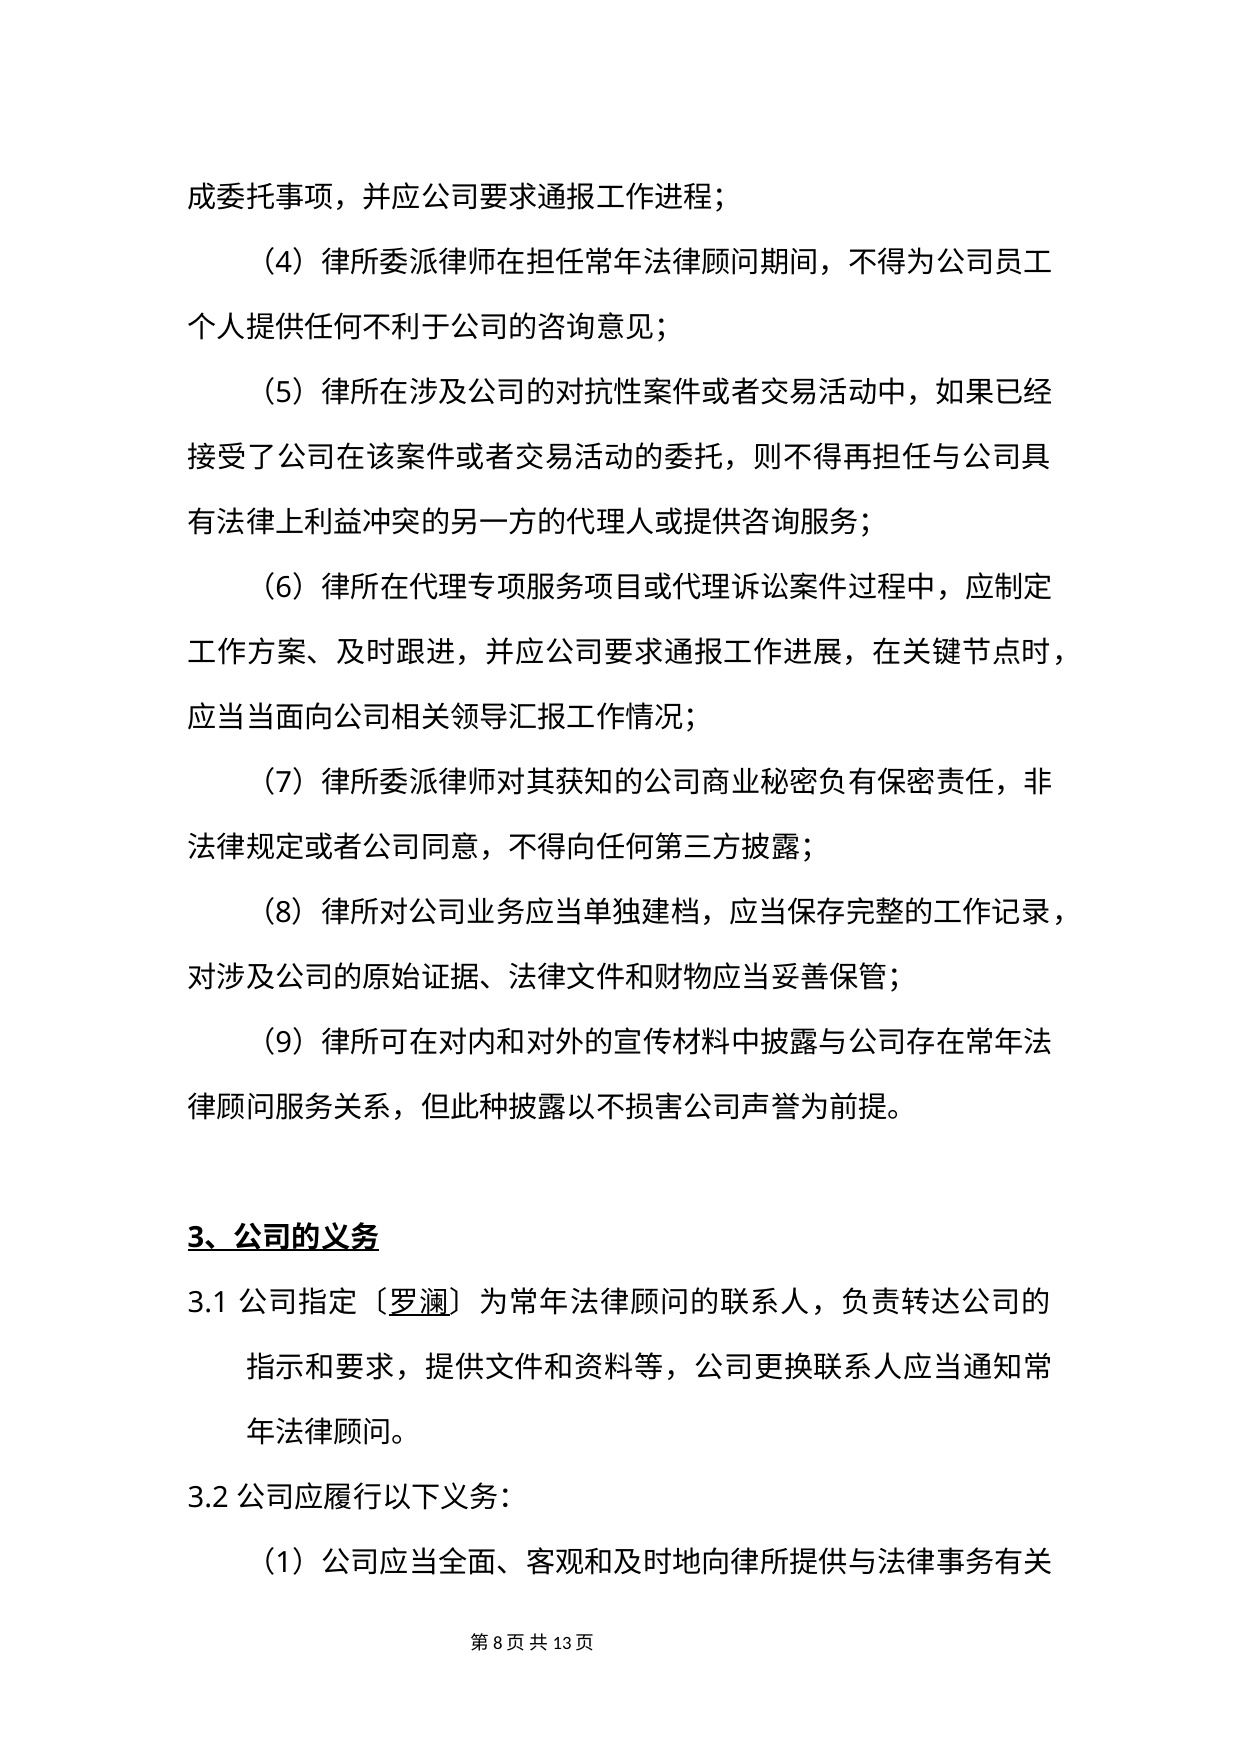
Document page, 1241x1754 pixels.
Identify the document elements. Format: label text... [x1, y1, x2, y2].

text （9）律所可在对内和对外的宣传材料中披露与公司存在常年法律顾问服务关系，但此种披露以不损害公司声誉为前提。 [187, 1007, 1053, 1137]
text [187, 162, 1053, 227]
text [187, 1527, 1053, 1592]
text 3.2 公司应履行以下义务： [187, 1462, 1053, 1527]
text （4）律所委派律师在担任常年法律顾问期间，不得为公司员工个人提供任何不利于公司的咨询意见； [187, 227, 1053, 357]
text （5）律所在涉及公司的对抗性案件或者交易活动中，如果已经接受了公司在该案件或者交易活动的委托，则不得再担任与公司具有法律上利益冲突的另一方的代理人或提供咨询服务； [187, 357, 1053, 552]
text （8）律所对公司业务应当单独建档，应当保存完整的工作记录，对涉及公司的原始证据、法律文件和财物应当妥善保管； [187, 877, 1053, 1007]
text 3、公司的义务 [187, 1202, 1053, 1267]
text （6）律所在代理专项服务项目或代理诉讼案件过程中，应制定工作方案、及时跟进，并应公司要求通报工作进展，在关键节点时，应当当面向公司相关领导汇报工作情况； [187, 552, 1053, 747]
text 3.1 公司指定〔罗澜〕为常年法律顾问的联系人，负责转达公司的指示和要求，提供文件和资料等，公司更换联系人应当通知常年法律顾问。 [187, 1267, 1053, 1462]
text （7）律所委派律师对其获知的公司商业秘密负有保密责任，非法律规定或者公司同意，不得向任何第三方披露； [187, 747, 1053, 877]
